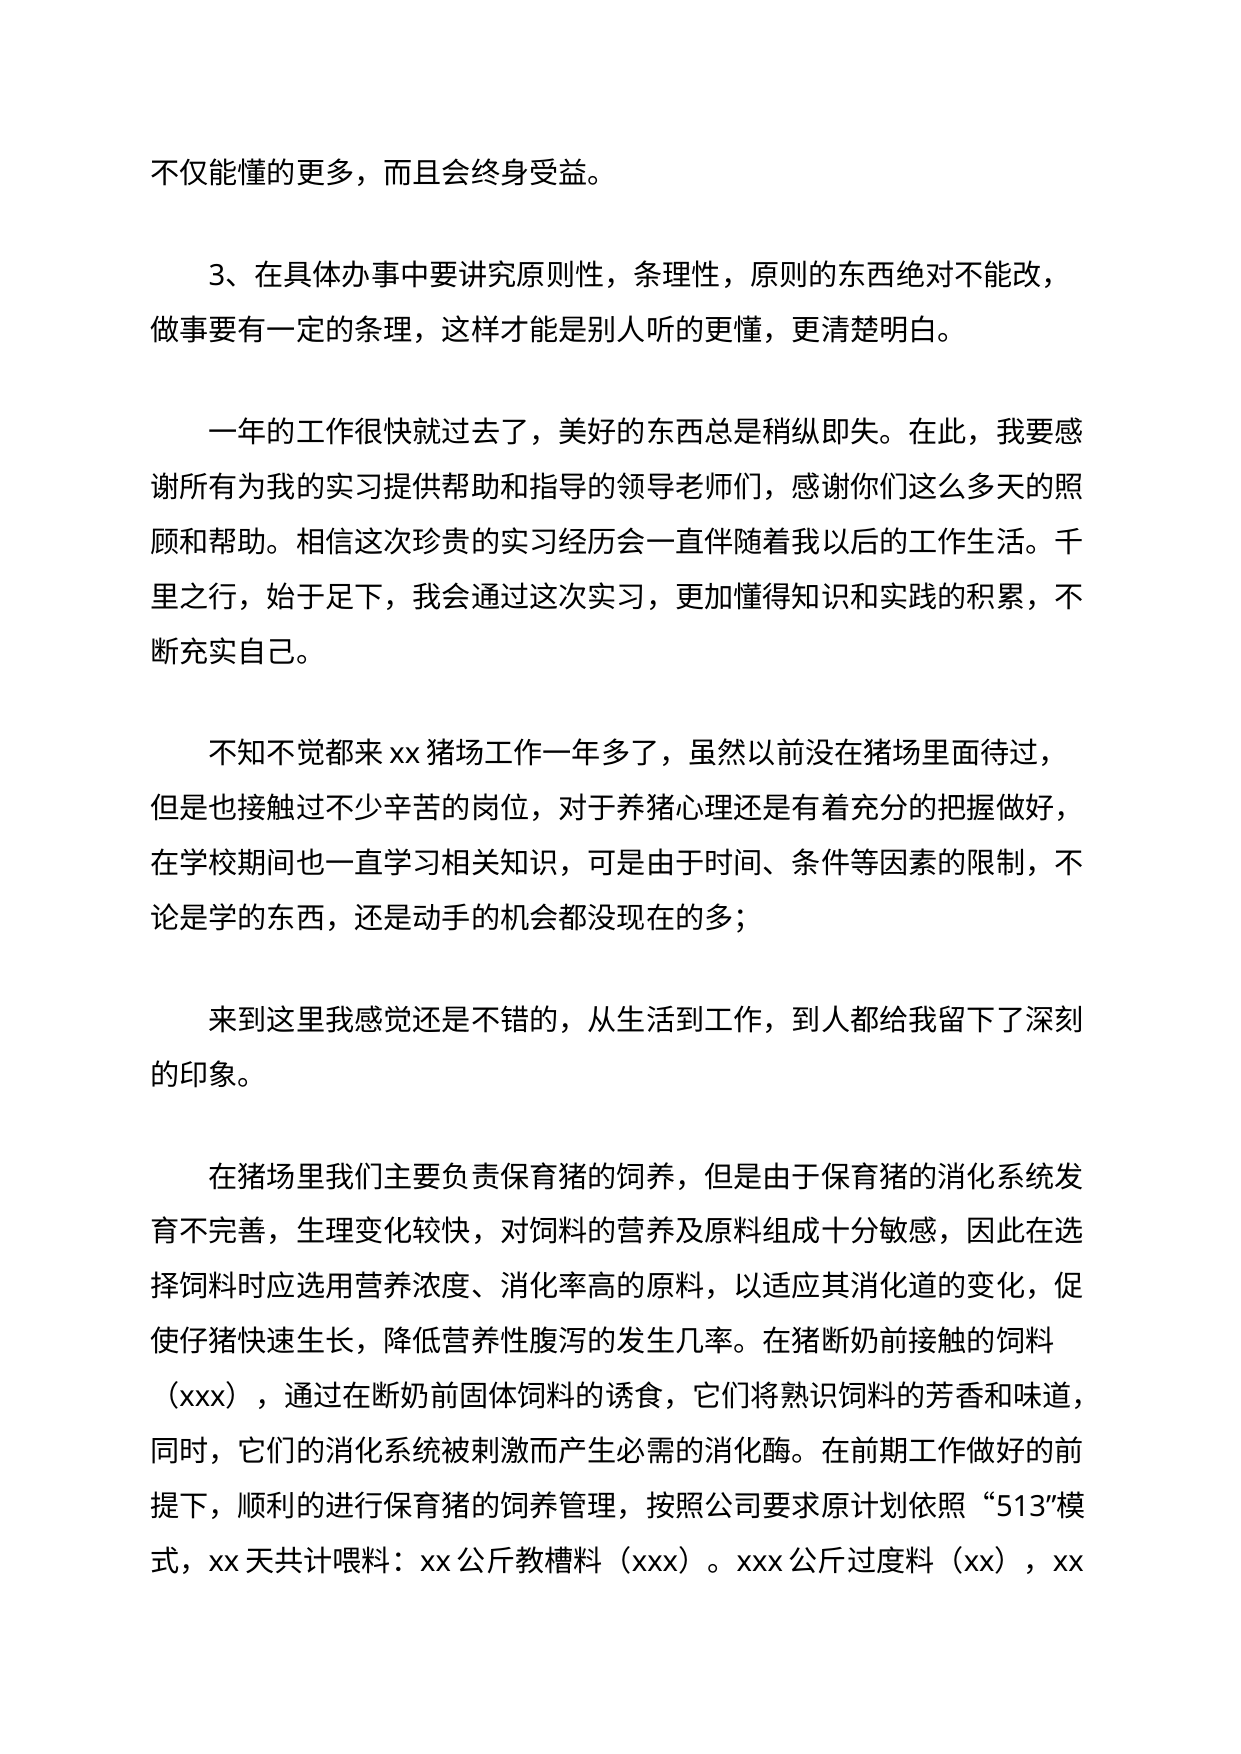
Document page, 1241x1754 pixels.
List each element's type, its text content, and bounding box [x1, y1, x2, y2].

text 一年的工作很快就过去了，美好的东西总是稍纵即失。在此，我要感谢所有为我的实习提供帮助和指导的领导老师们，感谢你们这么多天的照顾和帮助。相信这次珍贵的实习经历会一直伴随着我以后的工作生活。千里之行，始于足下，我会通过这次实习，更加懂得知识和实践的积累，不断充实自己。 [150, 408, 1090, 670]
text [150, 150, 1090, 192]
text 不知不觉都来xx猪场工作一年多了，虽然以前没在猪场里面待过，但是也接触过不少辛苦的岗位，对于养猪心理还是有着充分的把握做好，在学校期间也一直学习相关知识，可是由于时间、条件等因素的限制，不论是学的东西，还是动手的机会都没现在的多； [150, 730, 1090, 937]
text 来到这里我感觉还是不错的，从生活到工作，到人都给我留下了深刻的印象。 [150, 996, 1090, 1094]
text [150, 1153, 1090, 1580]
text 3、在具体办事中要讲究原则性，条理性，原则的东西绝对不能改，做事要有一定的条理，这样才能是别人听的更懂，更清楚明白。 [150, 252, 1090, 349]
